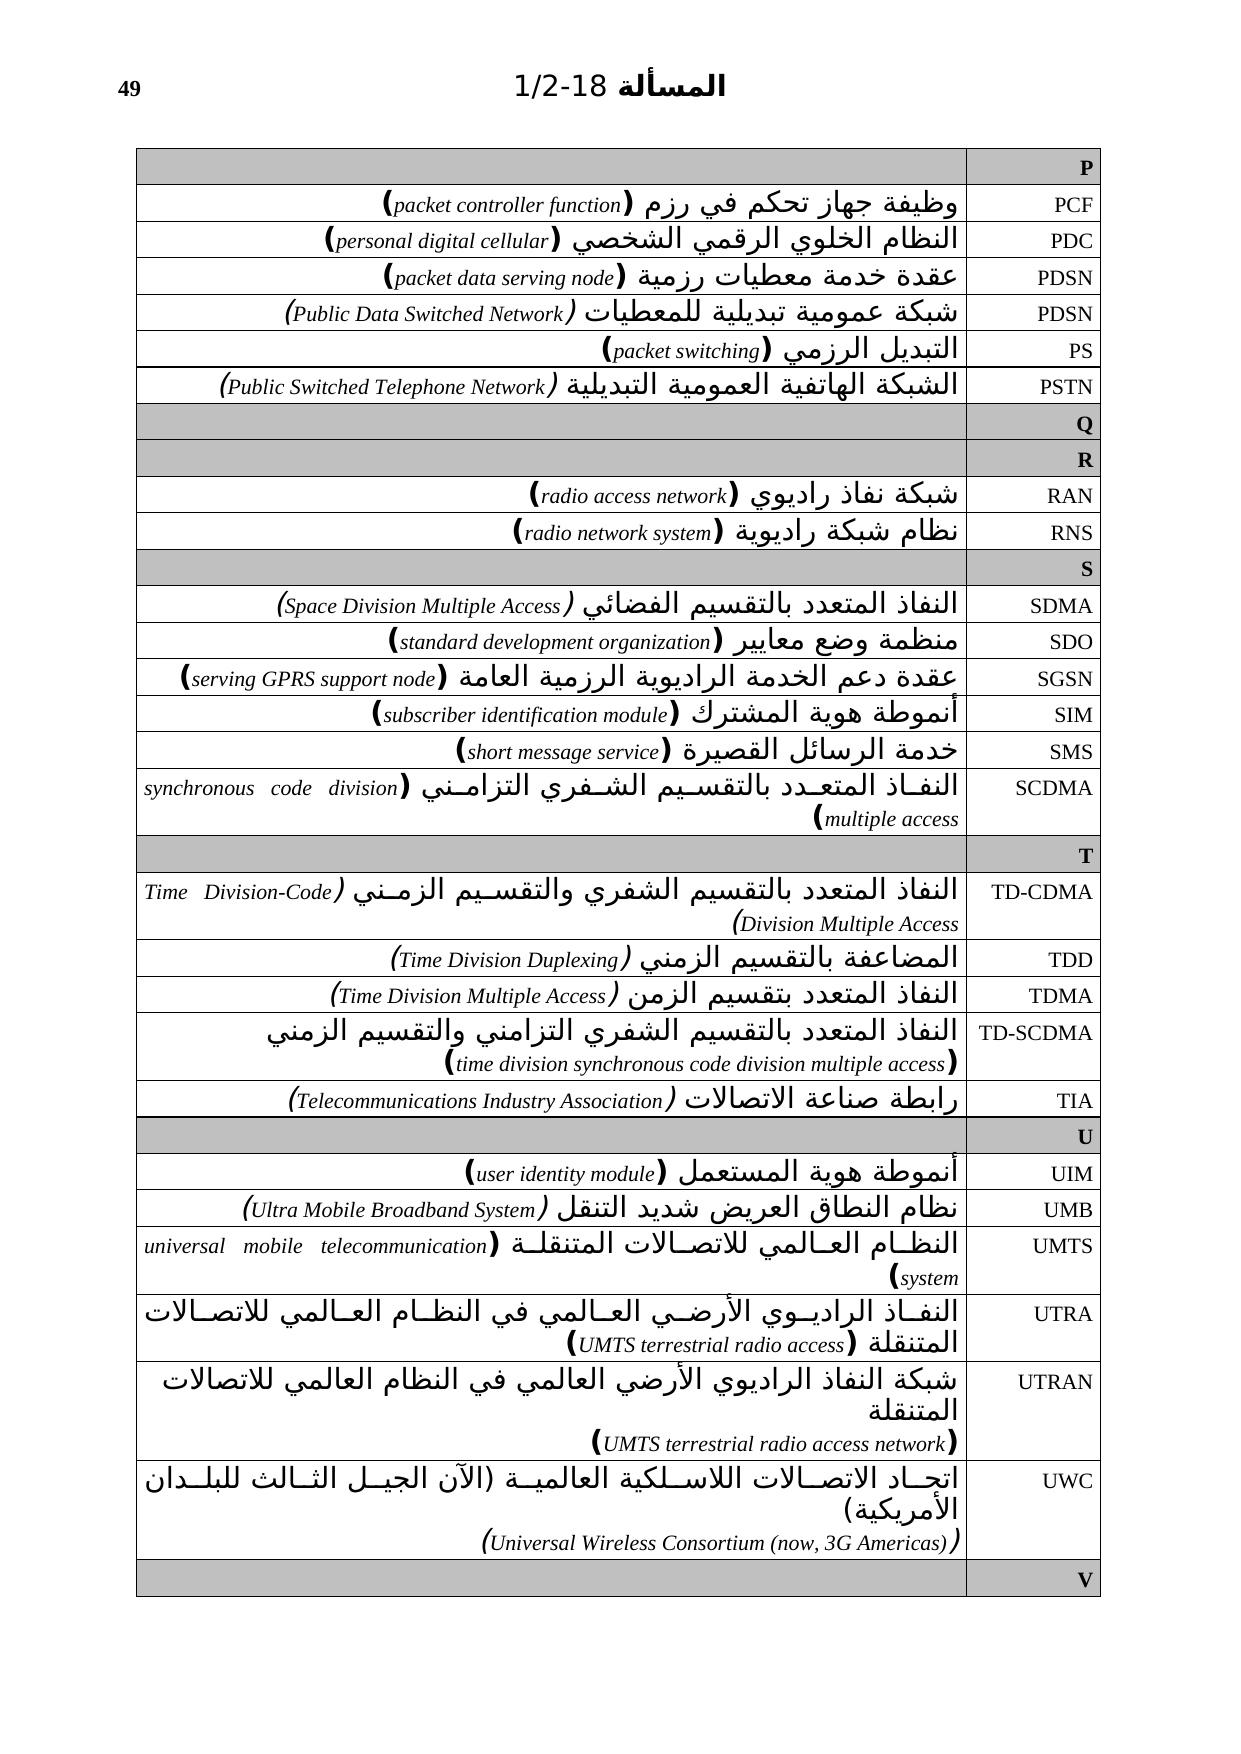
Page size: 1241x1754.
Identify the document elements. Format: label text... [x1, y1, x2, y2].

table_cell أنموطة هوية المشترك (subscriber identification module) [137, 696, 966, 731]
table_cell SDMA [967, 586, 1100, 622]
table_cell عقدة خدمة معطيات رزمية (packet data serving node) [137, 258, 966, 293]
table_cell PSTN [967, 368, 1100, 403]
table_cell V [967, 1560, 1100, 1596]
table_cell خدمة الرسائل القصيرة (short message service) [137, 732, 966, 767]
table_cell عقدة دعم الخدمة الراديوية الرزمية العامة (serving GPRS support node) [137, 659, 966, 694]
table_cell SGSN [967, 659, 1100, 694]
table_cell SCDMA [967, 769, 1100, 835]
table_cell RAN [967, 477, 1100, 512]
table_cell SMS [967, 732, 1100, 767]
table_cell [137, 836, 966, 872]
table_cell [137, 404, 966, 439]
table_cell النفاذ المتعدد بالتقسيم الفضائي (Space Division Multiple Access) [137, 586, 966, 622]
table_cell TIA [967, 1081, 1100, 1116]
table_cell SDO [967, 623, 1100, 658]
table_cell PS [967, 331, 1100, 366]
table_cell PCF [967, 185, 1100, 221]
table_cell [137, 1560, 966, 1596]
table_cell UMTS [967, 1227, 1100, 1293]
table_cell النفاذ الراديوي الأرضي العالمي في النظام العالمي للاتصالات المتنقلة (UMTS terrestrial radio access) [137, 1295, 966, 1361]
table_cell RNS [967, 513, 1100, 549]
table_cell اتحاد الاتصالات اللاسلكية العالمية (الآن الجيل الثالث للبلدان الأمريكية) (Universal Wireless Consortium (now, 3G Americas)) [137, 1461, 966, 1559]
table_cell [137, 440, 966, 476]
table_cell TDMA [967, 977, 1100, 1012]
table_cell PDSN [967, 295, 1100, 330]
table_cell شبكة نفاذ راديوي (radio access network) [137, 477, 966, 512]
table_cell منظمة وضع معايير (standard development organization) [137, 623, 966, 658]
table_cell أنموطة هوية المستعمل (user identity module) [137, 1154, 966, 1189]
table_cell النفاذ المتعدد بالتقسيم الشفري والتقسيم الزمني (Time Division-Code Division Multiple Access) [137, 873, 966, 939]
table_cell وظيفة جهاز تحكم في رزم (packet controller function) [137, 185, 966, 221]
table_cell [137, 149, 966, 184]
table_cell النظام العالمي للاتصالات المتنقلة (universal mobile telecommunication system) [137, 1227, 966, 1293]
table_cell التبديل الرزمي (packet switching) [137, 331, 966, 366]
table_cell النفاذ المتعدد بالتقسيم الشفري التزامني (synchronous code division multiple access) [137, 769, 966, 835]
table_cell T [967, 836, 1100, 872]
table_cell شبكة عمومية تبديلية للمعطيات (Public Data Switched Network) [137, 295, 966, 330]
table_cell النفاذ المتعدد بالتقسيم الشفري التزامني والتقسيم الزمني (time division synchronous code division multiple access) [137, 1013, 966, 1080]
table_cell PDC [967, 222, 1100, 257]
table_cell P [967, 149, 1100, 184]
table_cell شبكة النفاذ الراديوي الأرضي العالمي في النظام العالمي للاتصالات المتنقلة (UMTS terrestrial radio access network) [137, 1362, 966, 1460]
table_cell R [967, 440, 1100, 476]
table_cell TD-CDMA [967, 873, 1100, 939]
table_cell PDSN [967, 258, 1100, 293]
table_cell TD-SCDMA [967, 1013, 1100, 1080]
table_cell S [967, 550, 1100, 585]
table_cell UWC [967, 1461, 1100, 1559]
table_cell النفاذ المتعدد بتقسيم الزمن (Time Division Multiple Access) [137, 977, 966, 1012]
table_cell المضاعفة بالتقسيم الزمني (Time Division Duplexing) [137, 940, 966, 976]
table_cell Q [967, 404, 1100, 439]
table_cell TDD [967, 940, 1100, 976]
table_cell U [967, 1118, 1100, 1153]
table_cell رابطة صناعة الاتصالات (Telecommunications Industry Association) [137, 1081, 966, 1116]
table_cell UTRAN [967, 1362, 1100, 1460]
table_cell نظام النطاق العريض شديد التنقل (Ultra Mobile Broadband System) [137, 1190, 966, 1226]
table_cell [137, 1118, 966, 1153]
table_cell UMB [967, 1190, 1100, 1226]
table_cell SIM [967, 696, 1100, 731]
table_cell UTRA [967, 1295, 1100, 1361]
table_cell نظام شبكة راديوية (radio network system) [137, 513, 966, 549]
table_cell UIM [967, 1154, 1100, 1189]
table_cell النظام الخلوي الرقمي الشخصي (personal digital cellular) [137, 222, 966, 257]
table_cell الشبكة الهاتفية العمومية التبديلية (Public Switched Telephone Network) [137, 368, 966, 403]
table_cell [137, 550, 966, 585]
